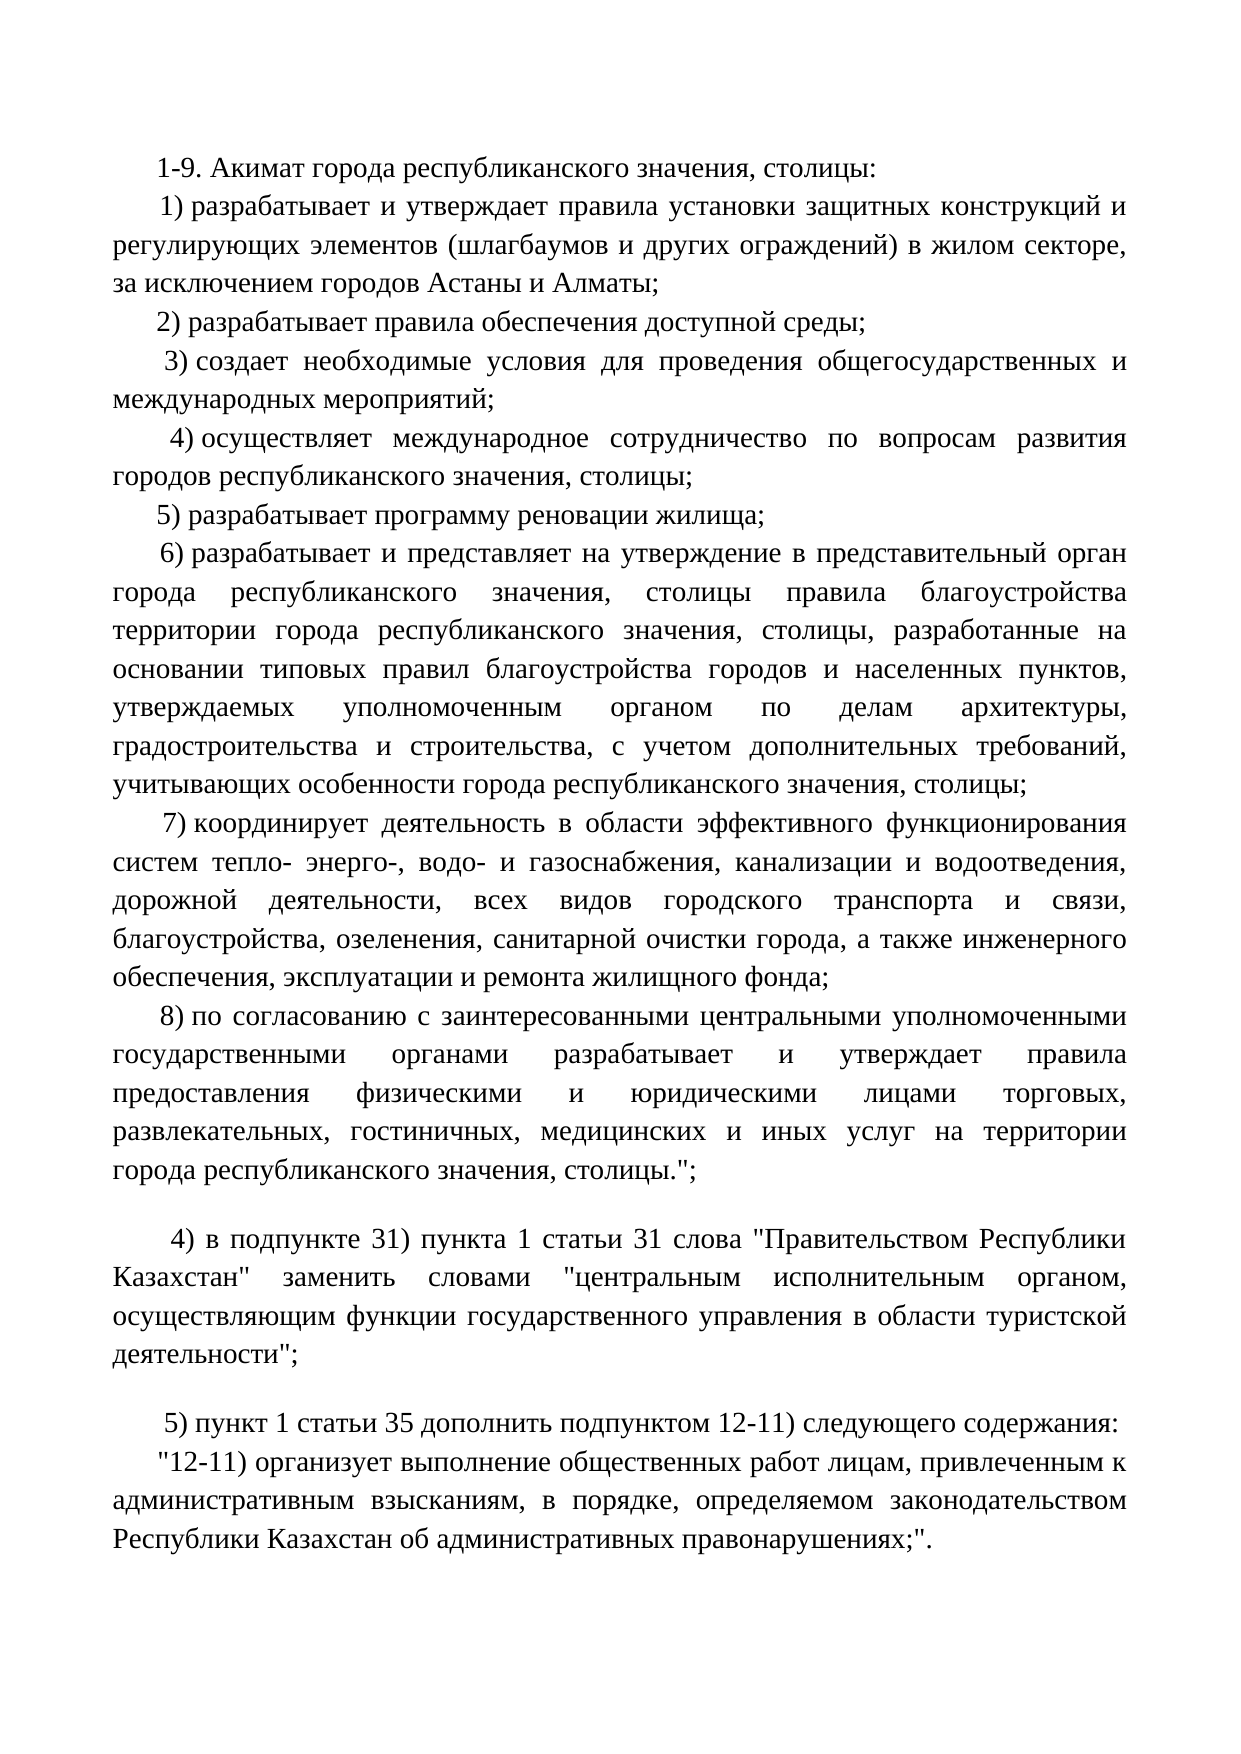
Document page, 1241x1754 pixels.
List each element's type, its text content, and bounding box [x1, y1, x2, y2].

text 1) разрабатывает и утверждает правила установки защитных конструкций и регулирующих элементов (шлагбаумов и других ограждений) в жилом секторе, за исключением городов Астаны и Алматы; [112, 188, 1128, 299]
text 4) в подпункте 31) пункта 1 статьи 31 слова "Правительством Республики Казахстан" заменить словами "центральным исполнительным органом, осуществляющим функции государственного управления в области туристской деятельности"; [112, 1221, 1128, 1370]
text "12-11) организует выполнение общественных работ лицам, привлеченным к административным взысканиям, в порядке, определяемом законодательством Республики Казахстан об административных правонарушениях;". [112, 1444, 1128, 1554]
text 7) координирует деятельность в области эффективного функционирования систем тепло- энерго-, водо- и газоснабжения, канализации и водоотведения, дорожной деятельности, всех видов городского транспорта и связи, благоустройства, озеленения, санитарной очистки города, а также инженерного обеспечения, эксплуатации и ремонта жилищного фонда; [112, 805, 1128, 993]
text 3) создает необходимые условия для проведения общегосударственных и международных мероприятий; [112, 343, 1128, 415]
text 2) разрабатывает правила обеспечения доступной среды; [112, 304, 1128, 338]
text 6) разрабатывает и представляет на утверждение в представительный орган города республиканского значения, столицы правила благоустройства территории города республиканского значения, столицы, разработанные на основании типовых правил благоустройства городов и населенных пунктов, утверждаемых уполномоченным органом по делам архитектуры, градостроительства и строительства, с учетом дополнительных требований, учитывающих особенности города республиканского значения, столицы; [112, 535, 1128, 800]
text 4) осуществляет международное сотрудничество по вопросам развития городов республиканского значения, столицы; [112, 420, 1128, 492]
text 5) пункт 1 статьи 35 дополнить подпунктом 12-11) следующего содержания: [112, 1405, 1128, 1439]
text 8) по согласованию с заинтересованными центральными уполномоченными государственными органами разрабатывает и утверждает правила предоставления физическими и юридическими лицами торговых, развлекательных, гостиничных, медицинских и иных услуг на территории города республиканского значения, столицы."; [112, 998, 1128, 1186]
text 5) разрабатывает программу реновации жилища; [112, 497, 1128, 530]
text 1-9. Акимат города республиканского значения, столицы: [112, 150, 1128, 183]
